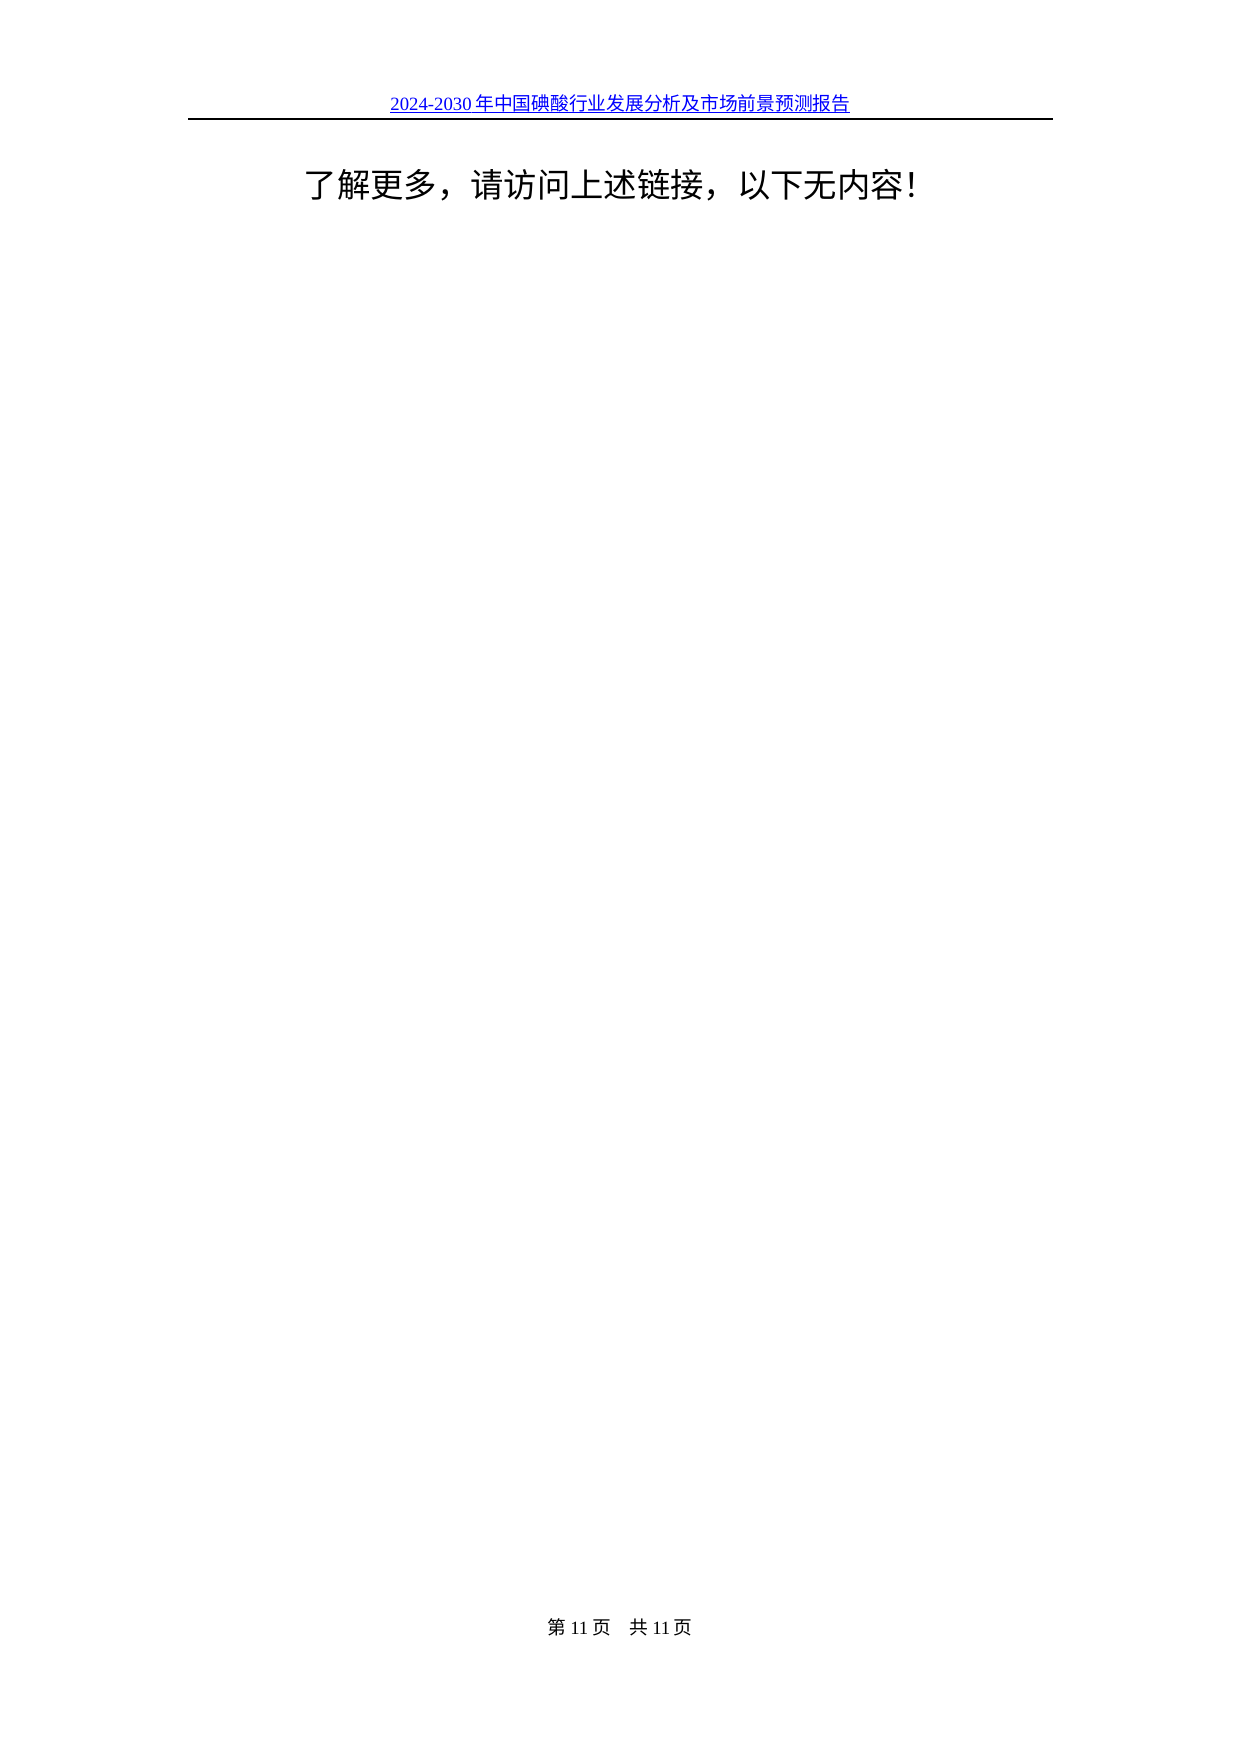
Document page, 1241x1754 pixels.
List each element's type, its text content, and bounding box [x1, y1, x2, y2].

title 了解更多，请访问上述链接，以下无内容！ [187, 150, 1053, 215]
